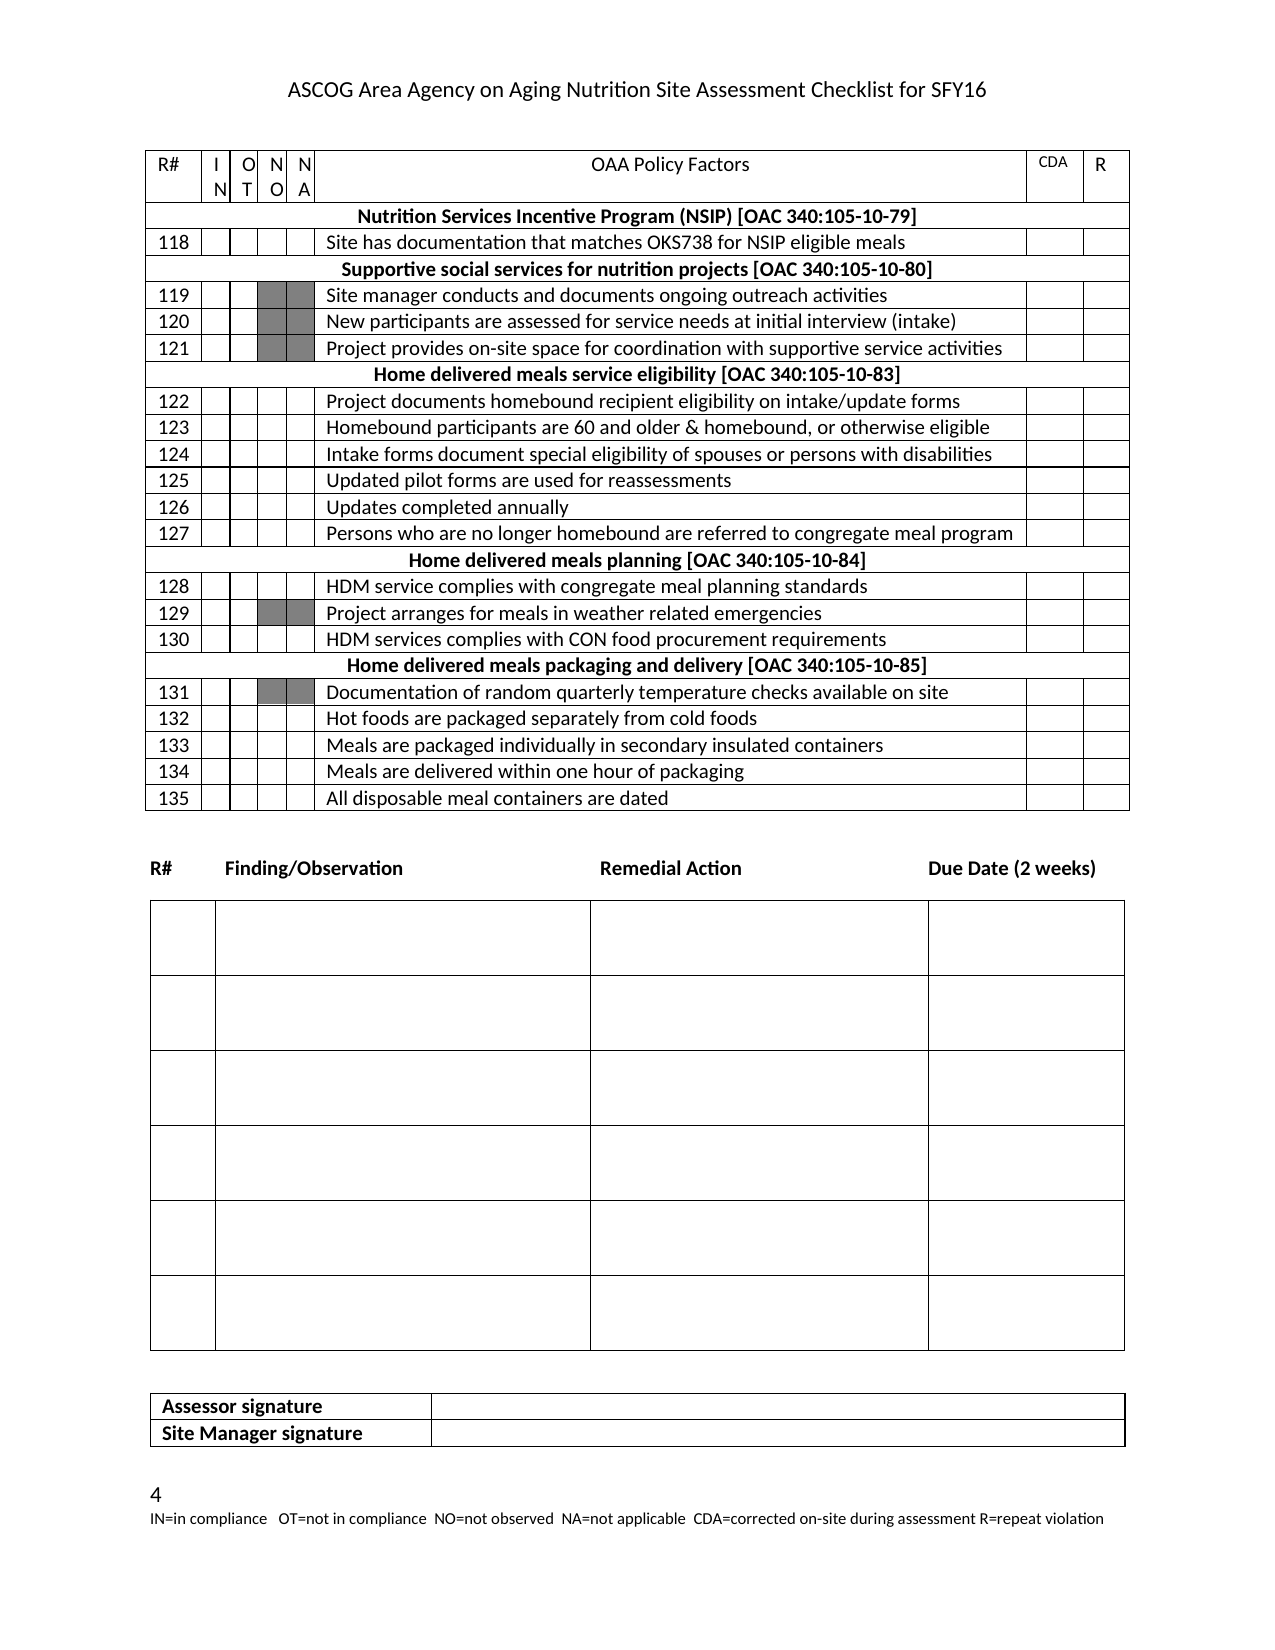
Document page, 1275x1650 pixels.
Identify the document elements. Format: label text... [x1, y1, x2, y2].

table_cell [287, 785, 314, 810]
table_cell Updates completed annually [315, 494, 1026, 519]
table_cell [231, 732, 257, 757]
table_cell 131 [146, 679, 201, 704]
table_cell Persons who are no longer homebound are referred to congregate meal program [315, 520, 1026, 546]
table_cell [258, 785, 286, 810]
table_cell [1084, 494, 1129, 519]
table_cell [1027, 468, 1083, 493]
table_cell [287, 388, 314, 413]
table_cell [258, 309, 286, 334]
table_cell Site has documentation that matches OKS738 for NSIP eligible meals [315, 229, 1026, 255]
table_cell [1027, 520, 1083, 546]
table_cell [1084, 679, 1129, 704]
table_cell Home delivered meals service eligibility [OAC 340:105-10-83] [146, 362, 1129, 387]
table_cell HDM services complies with CON food procurement requirements [315, 626, 1026, 652]
table_cell [231, 785, 257, 810]
table_cell [1084, 573, 1129, 599]
table_cell 127 [146, 520, 201, 546]
table_cell [151, 976, 215, 1049]
table_cell [202, 679, 229, 704]
table_cell [1027, 600, 1083, 625]
table_cell [202, 785, 229, 810]
table_cell OAA Policy Factors [315, 151, 1026, 202]
table_cell [287, 573, 314, 599]
table_cell [258, 229, 286, 255]
table_cell [1084, 468, 1129, 493]
table_cell 118 [146, 229, 201, 255]
table_cell [1027, 388, 1083, 413]
table_cell [202, 309, 229, 334]
table_cell [258, 415, 286, 440]
table_cell [929, 1201, 1124, 1274]
table_cell R [1084, 151, 1129, 202]
table_cell 120 [146, 309, 201, 334]
table_cell 132 [146, 706, 201, 731]
table_cell [202, 706, 229, 731]
table_cell [151, 1201, 215, 1274]
table_cell Homebound participants are 60 and older & homebound, or otherwise eligible [315, 415, 1026, 440]
table_cell [287, 600, 314, 625]
table_cell [287, 732, 314, 757]
table_cell [231, 520, 257, 546]
table_cell [231, 335, 257, 361]
table_cell [231, 282, 257, 308]
table_cell Intake forms document special eligibility of spouses or persons with disabilities [315, 441, 1026, 466]
table_cell All disposable meal containers are dated [315, 785, 1026, 810]
table_cell [202, 415, 229, 440]
table_cell 119 [146, 282, 201, 308]
table_cell [287, 626, 314, 652]
table_cell [1027, 309, 1083, 334]
table_cell [1084, 626, 1129, 652]
table_cell [1084, 335, 1129, 361]
table_cell Updated pilot forms are used for reassessments [315, 468, 1026, 493]
table_cell Hot foods are packaged separately from cold foods [315, 706, 1026, 731]
table_cell Home delivered meals packaging and delivery [OAC 340:105-10-85] [146, 653, 1129, 678]
table_cell [1027, 759, 1083, 784]
table_cell [258, 494, 286, 519]
table_cell [216, 1051, 590, 1124]
table_cell OT [231, 151, 257, 202]
table_cell [432, 1420, 1124, 1446]
table_cell [591, 1126, 928, 1199]
text R# Finding/Observation Remedial Action Due Date (2 weeks) [150, 856, 1125, 881]
table_cell [287, 759, 314, 784]
table_cell [591, 1201, 928, 1274]
table_cell [287, 494, 314, 519]
table_cell [258, 573, 286, 599]
table_cell [258, 600, 286, 625]
table_cell [151, 1276, 215, 1349]
table_cell [231, 468, 257, 493]
table_cell [287, 520, 314, 546]
table_cell [202, 626, 229, 652]
table_cell [231, 388, 257, 413]
table_cell [929, 976, 1124, 1049]
table_cell Meals are delivered within one hour of packaging [315, 759, 1026, 784]
table_cell [1084, 388, 1129, 413]
table_cell 128 [146, 573, 201, 599]
table_cell [231, 626, 257, 652]
table_cell Project provides on-site space for coordination with supportive service activities [315, 335, 1026, 361]
table_cell [151, 1126, 215, 1199]
table_cell [202, 573, 229, 599]
table_cell [929, 1051, 1124, 1124]
table_cell [287, 441, 314, 466]
table_cell [202, 732, 229, 757]
table_cell [287, 468, 314, 493]
table_cell [1084, 759, 1129, 784]
table_cell [202, 759, 229, 784]
table_cell [202, 468, 229, 493]
table_cell [202, 229, 229, 255]
table_cell [1027, 706, 1083, 731]
table_header [591, 901, 928, 974]
table_cell [287, 415, 314, 440]
table_cell [591, 1051, 928, 1124]
table_cell [231, 600, 257, 625]
table_cell [1084, 282, 1129, 308]
table_cell [258, 520, 286, 546]
table_cell [202, 441, 229, 466]
table_cell HDM service complies with congregate meal planning standards [315, 573, 1026, 599]
table_cell [258, 388, 286, 413]
table_cell Meals are packaged individually in secondary insulated containers [315, 732, 1026, 757]
table_cell Site manager conducts and documents ongoing outreach activities [315, 282, 1026, 308]
table_cell [1084, 520, 1129, 546]
table_header [216, 901, 590, 974]
table_cell [287, 229, 314, 255]
table_cell 124 [146, 441, 201, 466]
table_cell [1027, 441, 1083, 466]
table_cell [1027, 229, 1083, 255]
table_cell [231, 679, 257, 704]
table_cell [1027, 415, 1083, 440]
table_cell 130 [146, 626, 201, 652]
table_cell 129 [146, 600, 201, 625]
table_cell [1084, 441, 1129, 466]
table_cell [1084, 415, 1129, 440]
table_cell 122 [146, 388, 201, 413]
table_cell [1084, 785, 1129, 810]
table_cell Site Manager signature [151, 1420, 431, 1446]
table_cell [287, 282, 314, 308]
table_cell [202, 335, 229, 361]
table_cell [258, 441, 286, 466]
table_cell [1027, 335, 1083, 361]
table_cell [258, 759, 286, 784]
table_cell New participants are assessed for service needs at initial interview (intake) [315, 309, 1026, 334]
table_cell [1084, 706, 1129, 731]
table_cell [202, 282, 229, 308]
table_cell [231, 573, 257, 599]
table_cell [258, 732, 286, 757]
table_cell [258, 626, 286, 652]
table_cell [258, 282, 286, 308]
table_cell [929, 1126, 1124, 1199]
table_cell [1084, 600, 1129, 625]
table_cell [1084, 229, 1129, 255]
table_cell [231, 415, 257, 440]
table_cell [591, 976, 928, 1049]
table_cell [591, 1276, 928, 1349]
table_cell [1027, 573, 1083, 599]
table_cell [287, 679, 314, 704]
table_cell [231, 494, 257, 519]
table_cell [231, 309, 257, 334]
table_cell IN [202, 151, 229, 202]
table_cell [216, 1201, 590, 1274]
table_cell [231, 706, 257, 731]
table_cell 125 [146, 468, 201, 493]
table_cell [258, 335, 286, 361]
table_cell [1027, 626, 1083, 652]
table_cell 134 [146, 759, 201, 784]
table_cell [258, 468, 286, 493]
table_header [151, 901, 215, 974]
table_header Assessor signature [151, 1394, 431, 1419]
table_cell [929, 1276, 1124, 1349]
table_cell 126 [146, 494, 201, 519]
table_cell [1027, 494, 1083, 519]
table_cell [202, 494, 229, 519]
table_cell Project documents homebound recipient eligibility on intake/update forms [315, 388, 1026, 413]
table_cell [1084, 732, 1129, 757]
table_cell Supportive social services for nutrition projects [OAC 340:105-10-80] [146, 256, 1129, 281]
table_cell [216, 976, 590, 1049]
table_cell [231, 229, 257, 255]
table_cell [202, 388, 229, 413]
table_cell [231, 441, 257, 466]
table_cell [1027, 732, 1083, 757]
table_cell 133 [146, 732, 201, 757]
table_cell 123 [146, 415, 201, 440]
table_cell [287, 309, 314, 334]
table_header [929, 901, 1124, 974]
table_cell NA [287, 151, 314, 202]
table_cell [287, 335, 314, 361]
table_cell Home delivered meals planning [OAC 340:105-10-84] [146, 547, 1129, 572]
table_cell [202, 520, 229, 546]
table_cell [202, 600, 229, 625]
table_cell [151, 1051, 215, 1124]
table_cell [258, 706, 286, 731]
table_cell 135 [146, 785, 201, 810]
table_cell [287, 706, 314, 731]
table_cell [1084, 309, 1129, 334]
table_cell [1027, 679, 1083, 704]
table_header [432, 1394, 1124, 1419]
table_cell CDA [1027, 151, 1083, 202]
table_cell R# [146, 151, 201, 202]
table_cell 121 [146, 335, 201, 361]
table_cell [258, 679, 286, 704]
table_cell Documentation of random quarterly temperature checks available on site [315, 679, 1026, 704]
table_cell [231, 759, 257, 784]
table_cell [1027, 282, 1083, 308]
table_cell [1027, 785, 1083, 810]
table_cell [216, 1276, 590, 1349]
table_cell Project arranges for meals in weather related emergencies [315, 600, 1026, 625]
table_cell [216, 1126, 590, 1199]
table_cell Nutrition Services Incentive Program (NSIP) [OAC 340:105-10-79] [146, 203, 1129, 228]
table_cell NO [258, 151, 286, 202]
